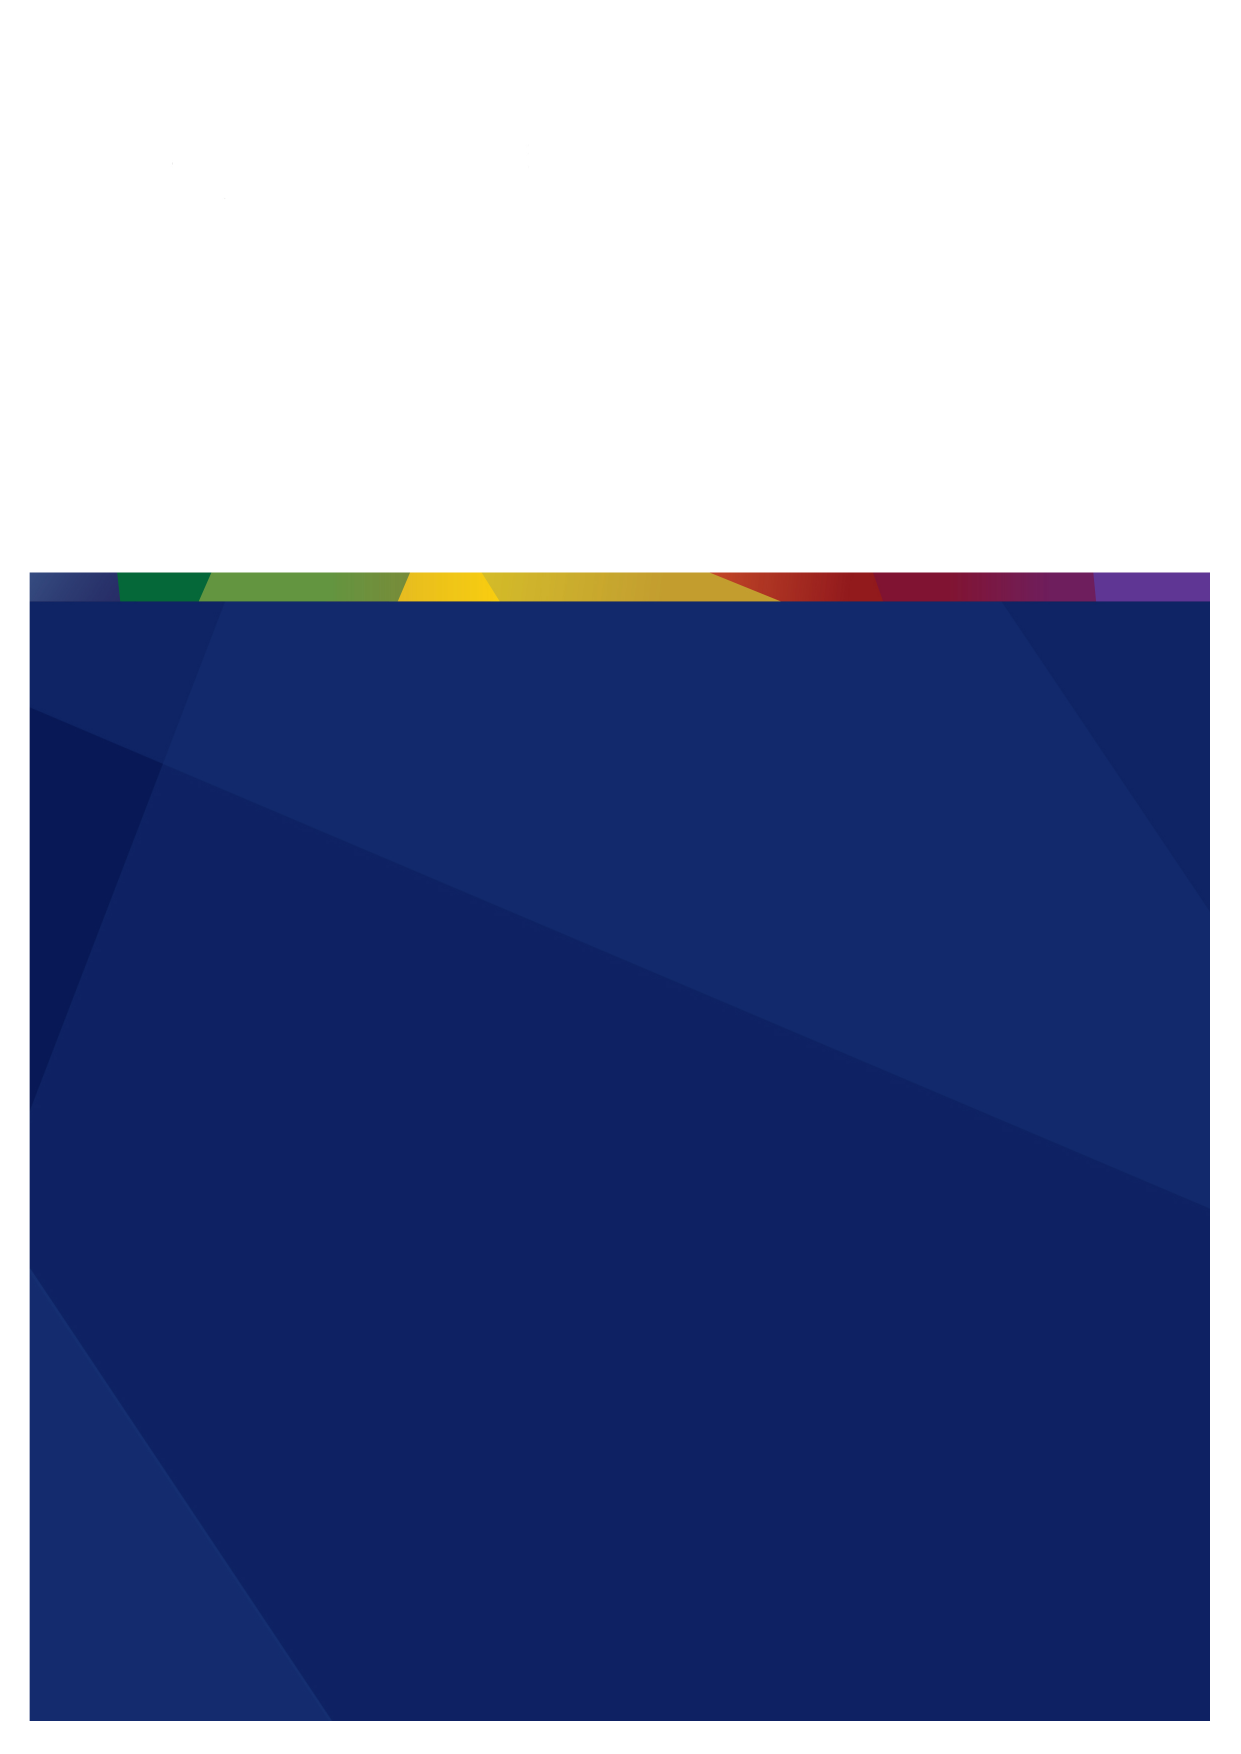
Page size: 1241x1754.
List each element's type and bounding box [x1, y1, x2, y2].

picture [29, 112, 1211, 1721]
